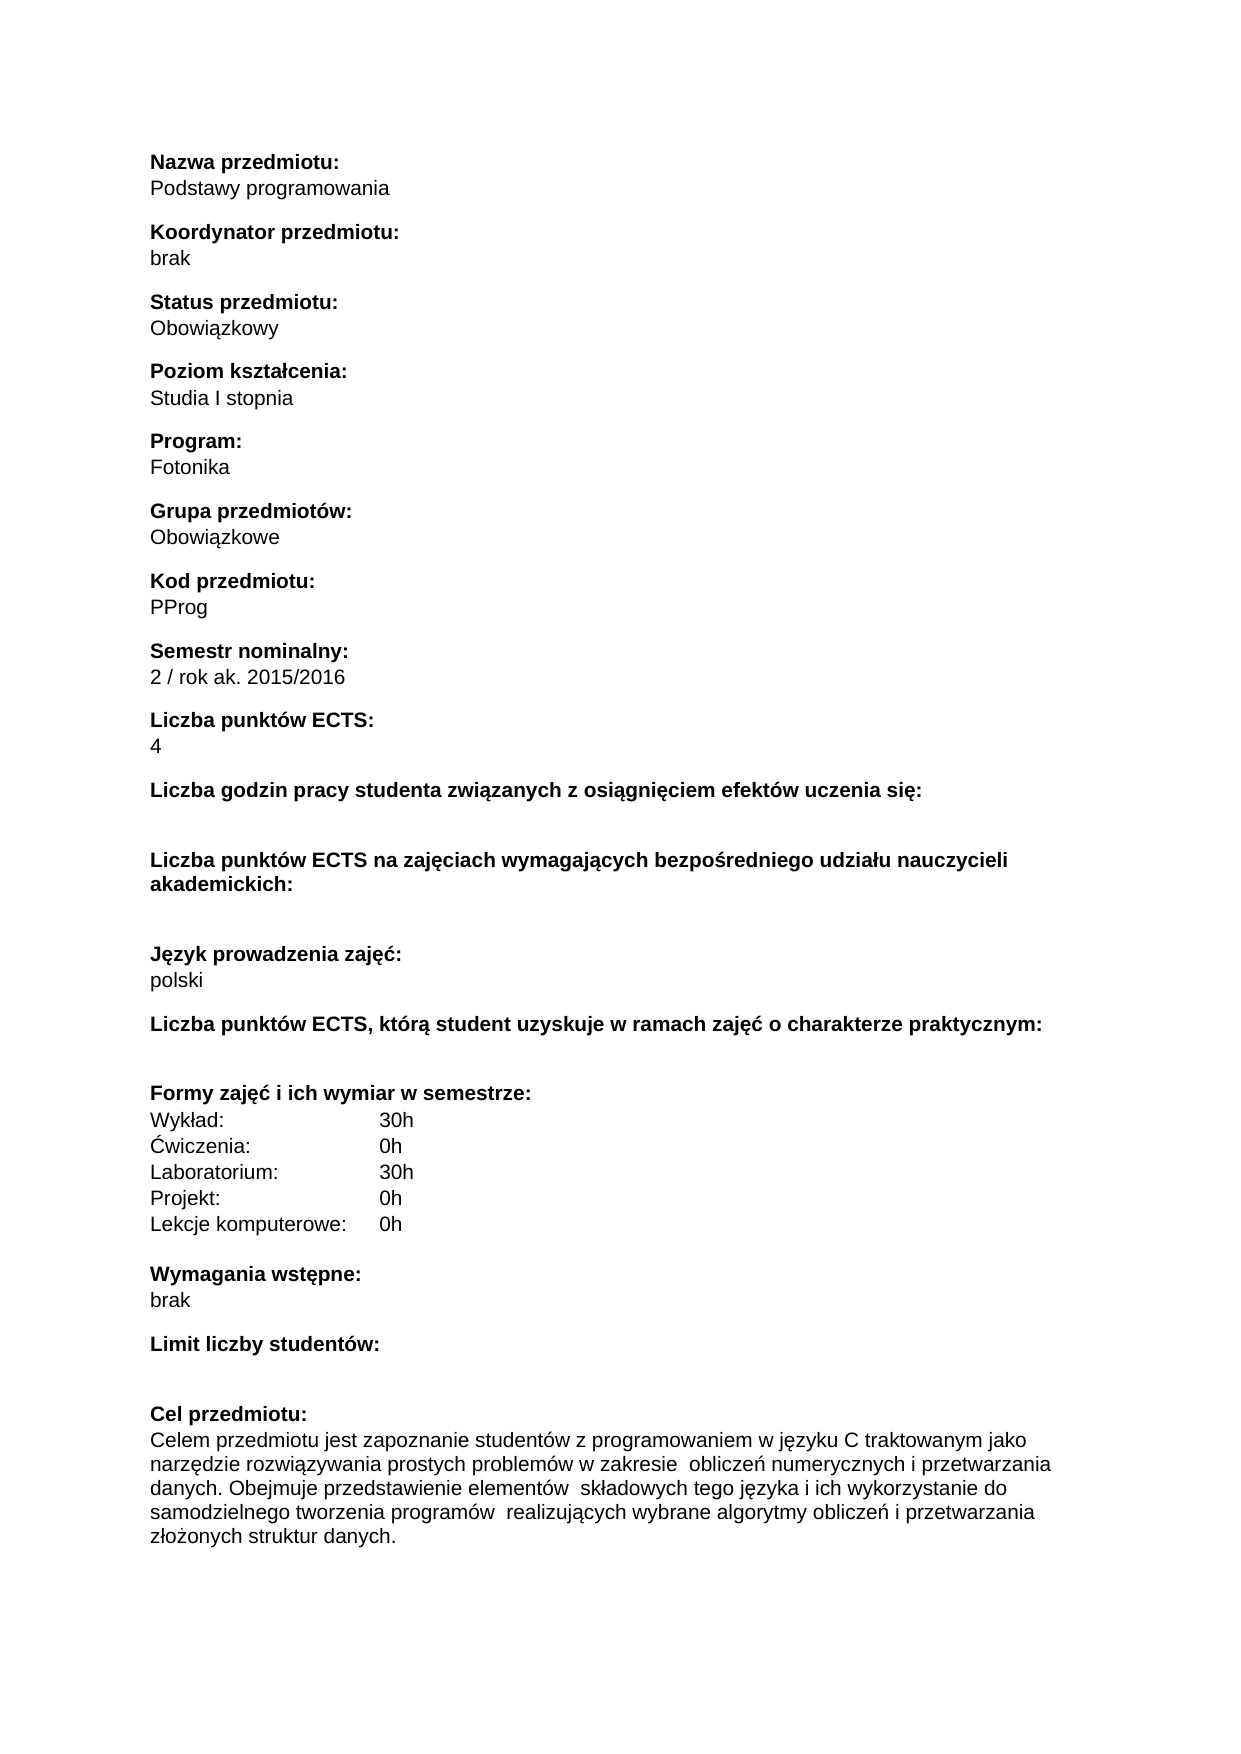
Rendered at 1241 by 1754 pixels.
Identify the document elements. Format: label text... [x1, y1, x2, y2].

text Poziom kształcenia: [150, 359, 1090, 383]
text Podstawy programowania [150, 176, 1090, 200]
text polski [150, 968, 1090, 992]
text Nazwa przedmiotu: [150, 150, 1090, 174]
text brak [150, 246, 1090, 270]
text Limit liczby studentów: [150, 1332, 1090, 1356]
text PProg [150, 595, 1090, 619]
text Grupa przedmiotów: [150, 499, 1090, 523]
table_cell 0h [369, 1132, 597, 1158]
text brak [150, 1288, 1090, 1312]
text Liczba punktów ECTS: [150, 708, 1090, 732]
text 2 / rok ak. 2015/2016 [150, 664, 1090, 688]
text Semestr nominalny: [150, 638, 1090, 662]
table_cell 30h [369, 1158, 597, 1184]
text Formy zajęć i ich wymiar w semestrze: [150, 1081, 1090, 1105]
table_cell Lekcje komputerowe: [140, 1212, 367, 1236]
table_header 30h [369, 1108, 597, 1132]
text Kod przedmiotu: [150, 569, 1090, 593]
text Liczba punktów ECTS na zajęciach wymagających bezpośredniego udziału nauczycieli akademickich: [150, 848, 1090, 896]
table_cell Projekt: [140, 1186, 367, 1210]
text Koordynator przedmiotu: [150, 220, 1090, 244]
text Celem przedmiotu jest zapoznanie studentów z programowaniem w języku C traktowanym jako narzędzie rozwiązywania prostych problemów w zakresie obliczeń numerycznych i przetwarzania danych. Obejmuje przedstawienie elementów składowych tego języka i ich wykorzystanie do samodzielnego tworzenia programów realizujących wybrane algorytmy obliczeń i przetwarzania złożonych struktur danych. [150, 1428, 1090, 1547]
text Studia I stopnia [150, 385, 1090, 409]
text Obowiązkowy [150, 316, 1090, 339]
text Fotonika [150, 455, 1090, 479]
table_cell 0h [369, 1210, 597, 1236]
text Cel przedmiotu: [150, 1402, 1090, 1426]
text Liczba punktów ECTS, którą student uzyskuje w ramach zajęć o charakterze praktycznym: [150, 1011, 1090, 1035]
text Program: [150, 429, 1090, 453]
text Język prowadzenia zajęć: [150, 942, 1090, 966]
table_cell Laboratorium: [140, 1160, 367, 1184]
text Status przedmiotu: [150, 289, 1090, 313]
table_header Wykład: [140, 1108, 367, 1132]
table_cell Ćwiczenia: [140, 1134, 367, 1158]
text Liczba godzin pracy studenta związanych z osiągnięciem efektów uczenia się: [150, 778, 1090, 802]
table_cell 0h [369, 1184, 597, 1210]
text Wymagania wstępne: [150, 1262, 1090, 1286]
text 4 [150, 734, 1090, 758]
text Obowiązkowe [150, 525, 1090, 549]
